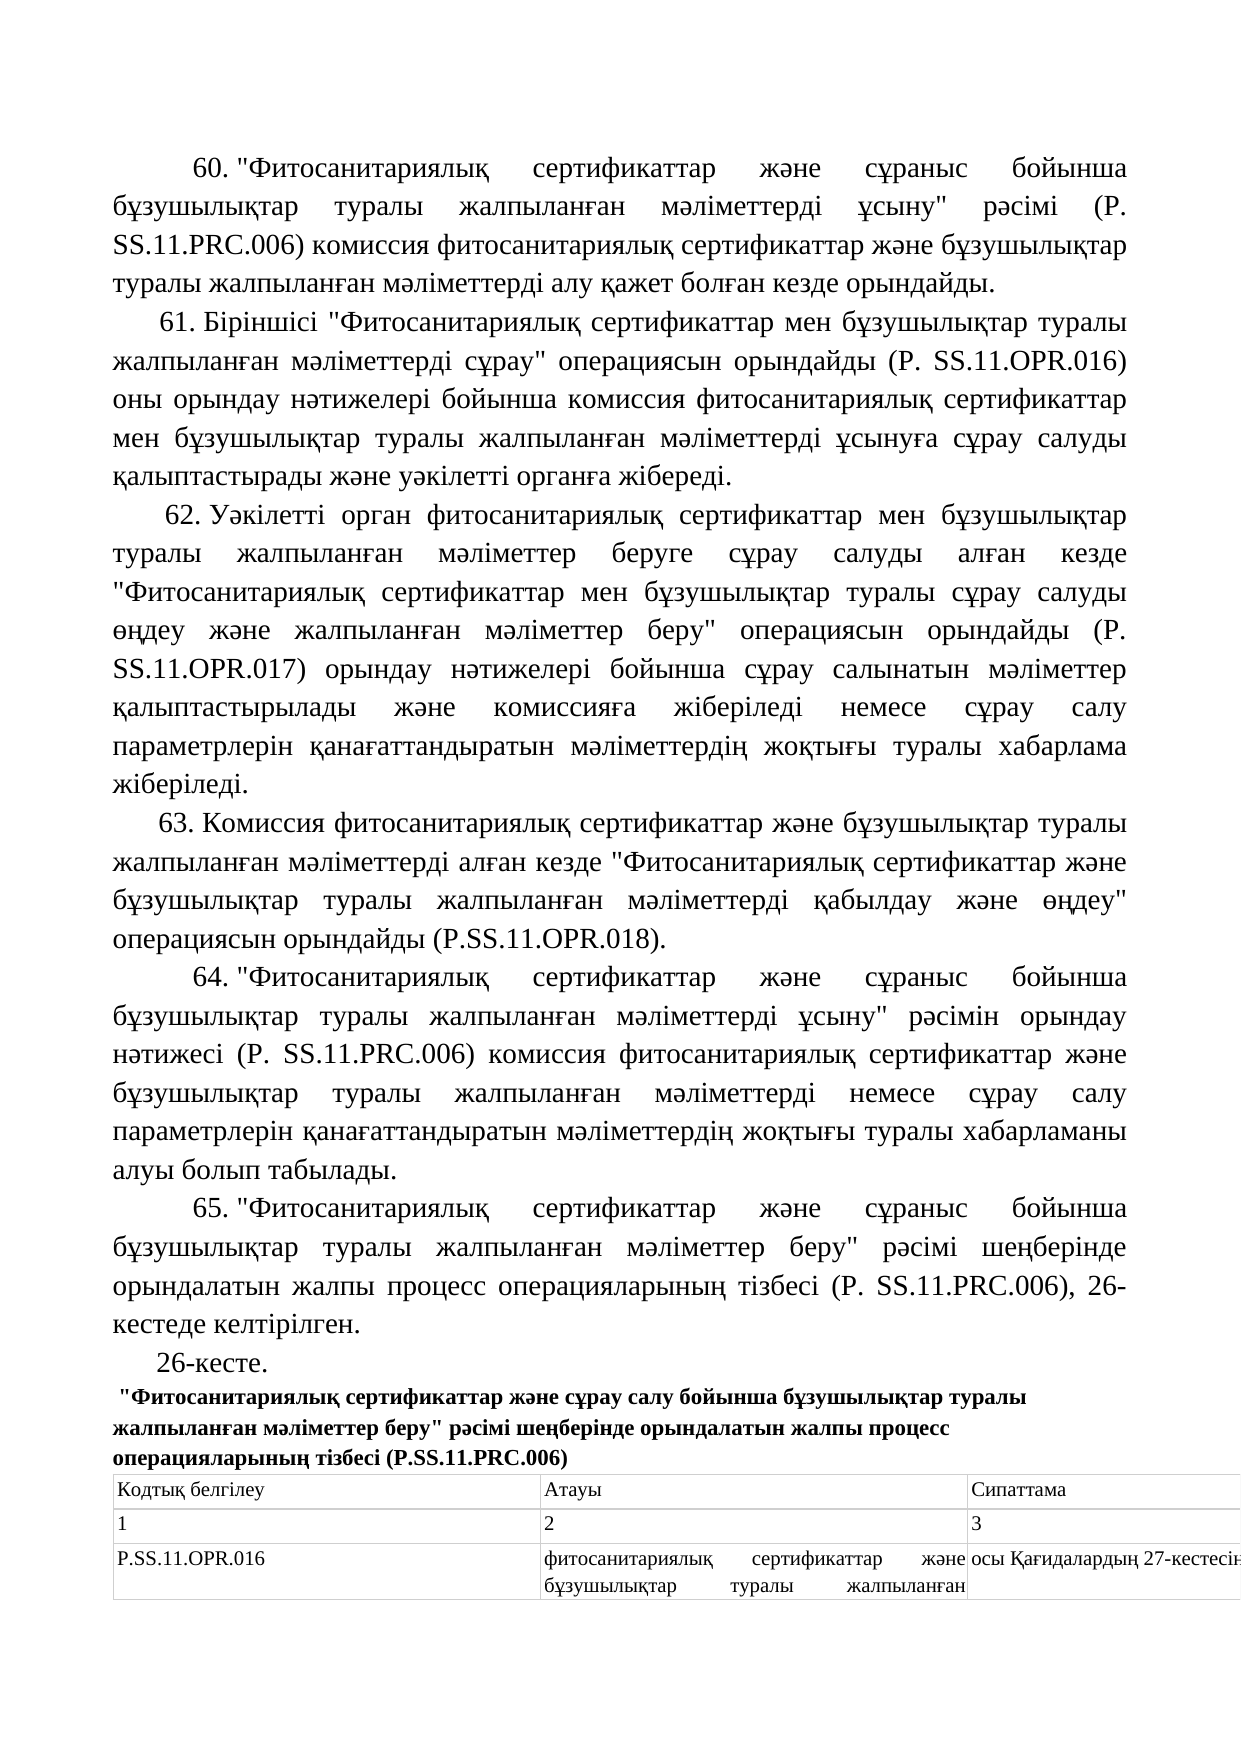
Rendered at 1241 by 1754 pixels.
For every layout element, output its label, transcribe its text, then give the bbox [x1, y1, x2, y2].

text 63. Комиссия фитосанитариялық сертификаттар және бұзушылықтар туралы жалпыланған мәліметтерді алған кезде "Фитосанитариялық сертификаттар және бұзушылықтар туралы жалпыланған мәліметтерді қабылдау және өңдеу" операциясын орындайды (P.SS.11.OPR.018). [112, 805, 1128, 954]
text 65. "Фитосанитариялық сертификаттар және сұраныс бойынша бұзушылықтар туралы жалпыланған мәліметтер беру" рәсімі шеңберінде орындалатын жалпы процесс операцияларының тізбесі (P. SS.11.PRC.006), 26-кестеде келтірілген. [112, 1191, 1128, 1340]
table_header Атауы [541, 1475, 967, 1508]
table_cell 2 [541, 1510, 967, 1543]
text 62. Уәкілетті орган фитосанитариялық сертификаттар мен бұзушылықтар туралы жалпыланған мәліметтер беруге сұрау салуды алған кезде "Фитосанитариялық сертификаттар мен бұзушылықтар туралы сұрау салуды өңдеу және жалпыланған мәліметтер беру" операциясын орындайды (P. SS.11.OPR.017) орындау нәтижелері бойынша сұрау салынатын мәліметтер қалыптастырылады және комиссияға жіберіледі немесе сұрау салу параметрлерін қанағаттандыратын мәліметтердің жоқтығы туралы хабарлама жіберіледі. [112, 497, 1128, 800]
text "Фитосанитариялық сертификаттар және сұрау салу бойынша бұзушылықтар туралы жалпыланған мәліметтер беру" рәсімі шеңберінде орындалатын жалпы процесс операцияларының тізбесі (P.SS.11.PRC.006) [112, 1383, 1128, 1470]
table_cell P.SS.11.OPR.016 [114, 1544, 540, 1599]
text 61. Біріншісі "Фитосанитариялық сертификаттар мен бұзушылықтар туралы жалпыланған мәліметтерді сұрау" операциясын орындайды (P. SS.11.OPR.016) оны орындау нәтижелері бойынша комиссия фитосанитариялық сертификаттар мен бұзушылықтар туралы жалпыланған мәліметтерді ұсынуға сұрау салуды қалыптастырады және уәкілетті органға жібереді. [112, 304, 1128, 492]
table_header Кодтық белгілеу [114, 1475, 540, 1508]
table_header Сипаттама [968, 1475, 1240, 1508]
table_cell 1 [114, 1510, 540, 1543]
text 64. "Фитосанитариялық сертификаттар және сұраныс бойынша бұзушылықтар туралы жалпыланған мәліметтерді ұсыну" рәсімін орындау нәтижесі (P. SS.11.PRC.006) комиссия фитосанитариялық сертификаттар және бұзушылықтар туралы жалпыланған мәліметтерді немесе сұрау салу параметрлерін қанағаттандыратын мәліметтердің жоқтығы туралы хабарламаны алуы болып табылады. [112, 959, 1128, 1186]
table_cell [541, 1544, 967, 1599]
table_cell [968, 1544, 1240, 1599]
text 60. "Фитосанитариялық сертификаттар және сұраныс бойынша бұзушылықтар туралы жалпыланған мәліметтерді ұсыну" рәсімі (P. SS.11.PRC.006) комиссия фитосанитариялық сертификаттар және бұзушылықтар туралы жалпыланған мәліметтерді алу қажет болған кезде орындайды. [112, 150, 1128, 299]
table_cell 3 [968, 1510, 1240, 1543]
text 26-кесте. [112, 1345, 1128, 1378]
